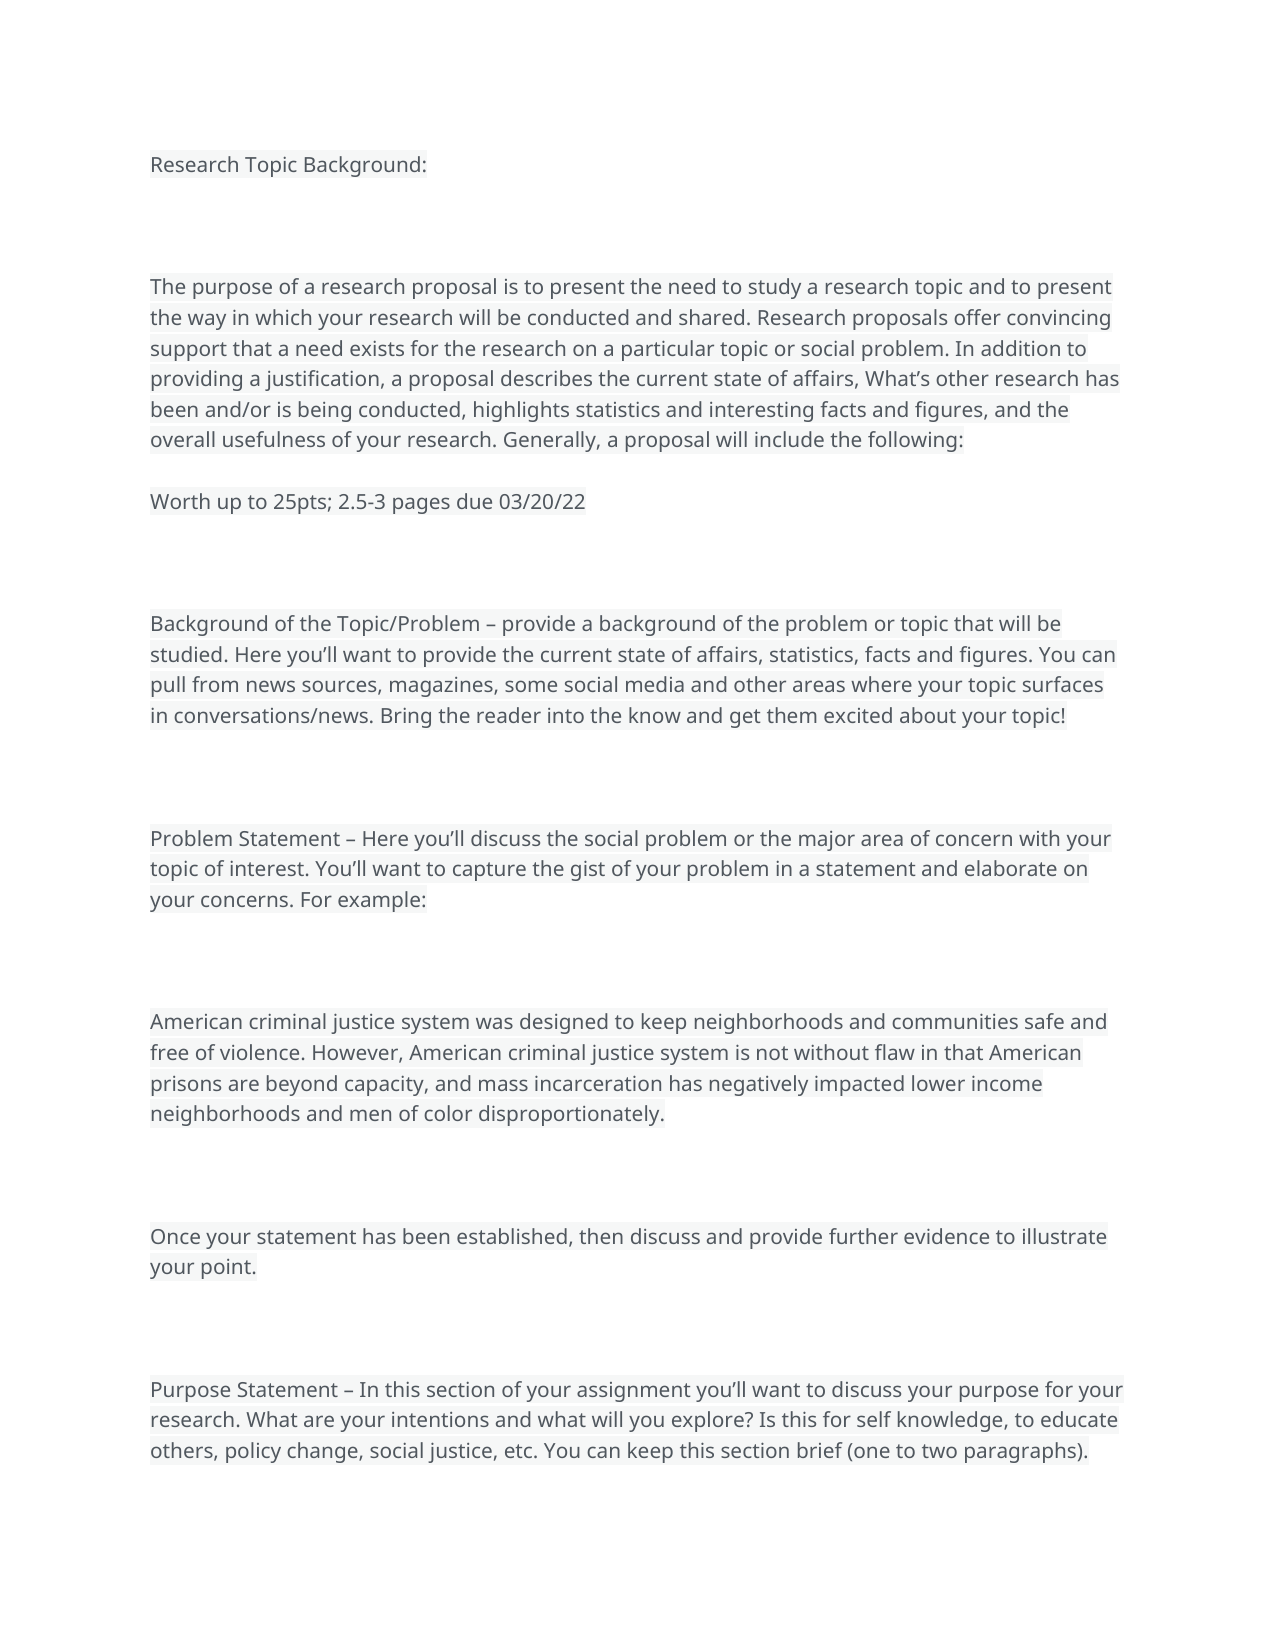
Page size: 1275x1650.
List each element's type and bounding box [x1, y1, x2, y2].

text [150, 150, 1125, 1495]
